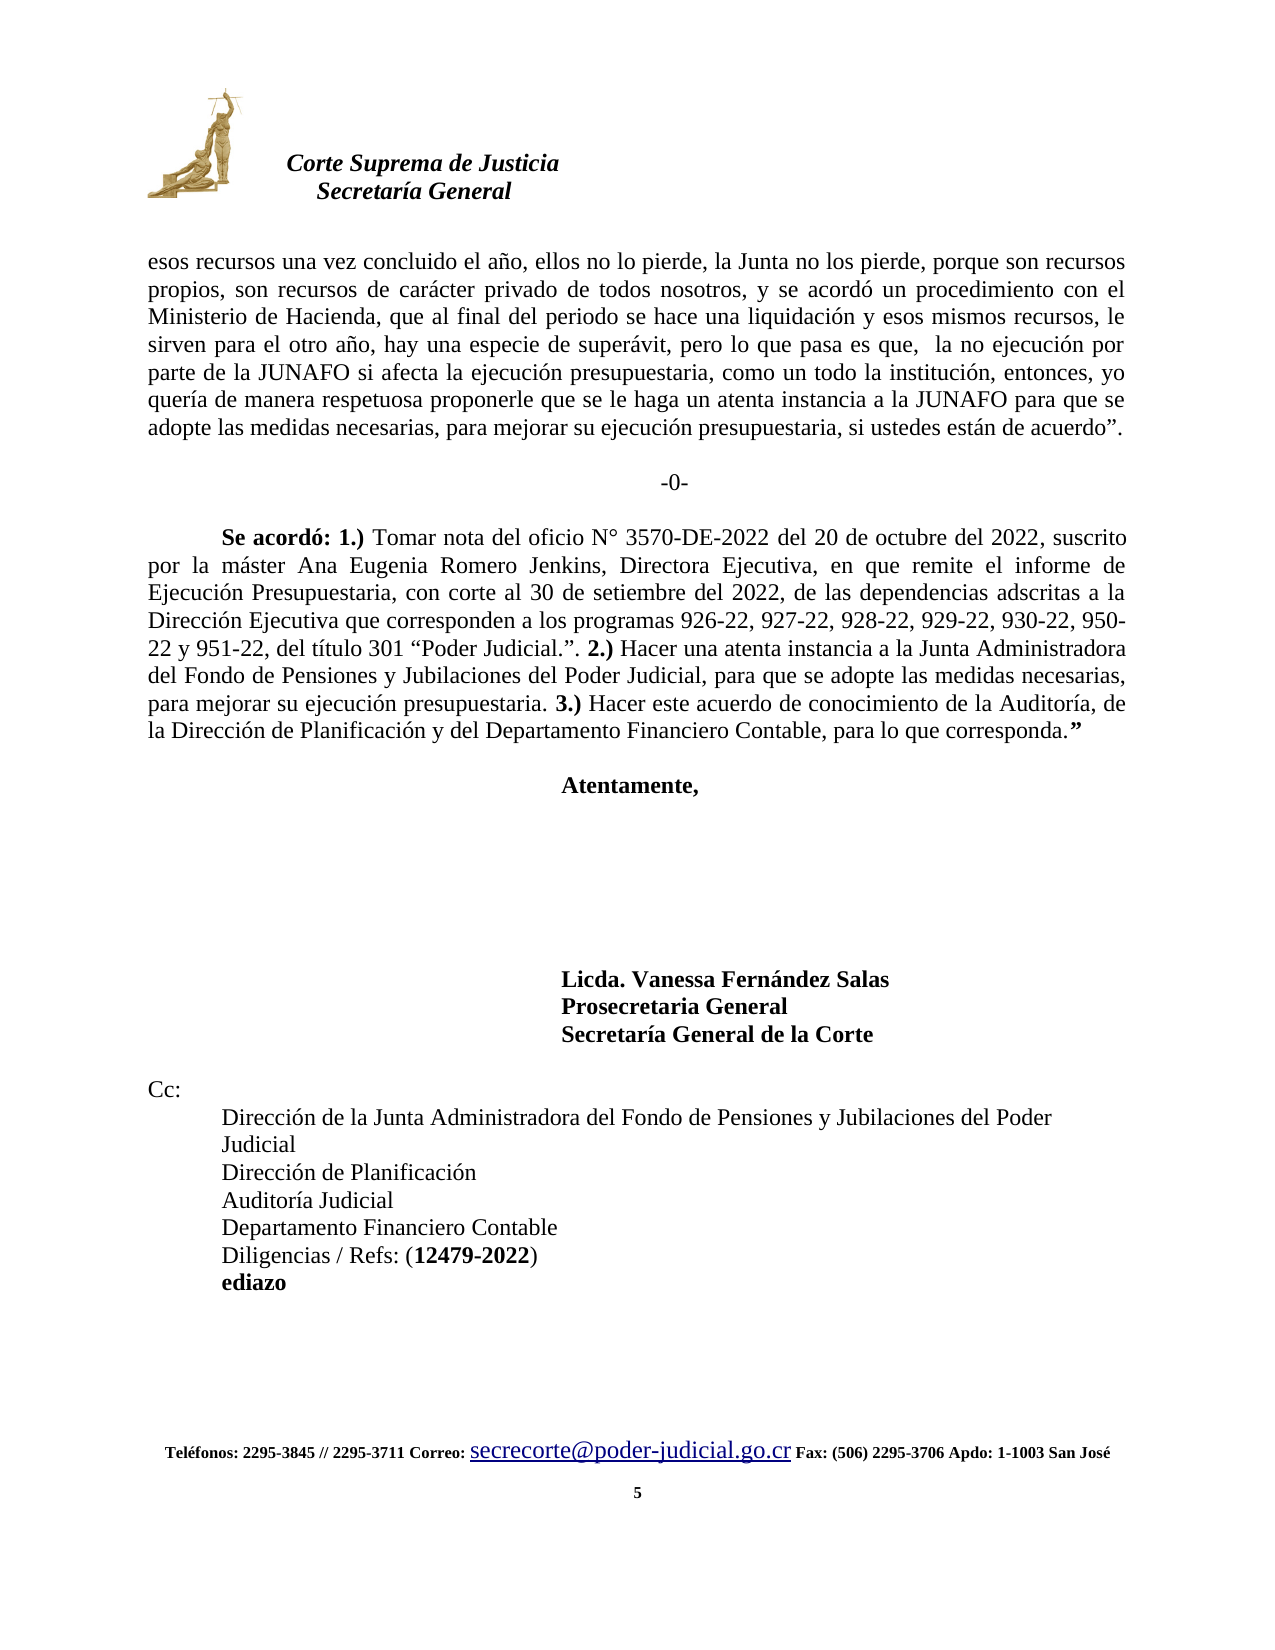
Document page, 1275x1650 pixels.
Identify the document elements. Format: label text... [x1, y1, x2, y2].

text ediazo [221, 1268, 1127, 1296]
text Se acordó: 1.) Tomar nota del oficio N° 3570-DE-2022 del 20 de octubre del 2022, suscrito por la máster Ana Eugenia Romero Jenkins, Directora Ejecutiva, en que remite el informe de Ejecución Presupuestaria, con corte al 30 de setiembre del 2022, de las dependencias adscritas a la Dirección Ejecutiva que corresponden a los programas 926-22, 927-22, 928-22, 929-22, 930-22, 950-22 y 951-22, del título 301 “Poder Judicial.”. 2.) Hacer una atenta instancia a la Junta Administradora del Fondo de Pensiones y Jubilaciones del Poder Judicial, para que se adopte las medidas necesarias, para mejorar su ejecución presupuestaria. 3.) Hacer este acuerdo de conocimiento de la Auditoría, de la Dirección de Planificación y del Departamento Financiero Contable, para lo que corresponda.” [148, 523, 1127, 744]
text -0- [148, 468, 1127, 496]
text Prosecretaria General [561, 992, 1127, 1020]
text Cc: [148, 1075, 1127, 1103]
picture [147, 88, 246, 198]
text Dirección de Planificación [221, 1158, 1127, 1186]
text Licda. Vanessa Fernández Salas [561, 965, 1127, 992]
text Departamento Financiero Contable [221, 1213, 1127, 1241]
text Dirección de la Junta Administradora del Fondo de Pensiones y Jubilaciones del Poder Judicial [221, 1103, 1127, 1158]
text Diligencias / Refs: (12479-2022) [221, 1241, 1127, 1268]
text Atentamente, [561, 772, 1127, 799]
text Auditoría Judicial [221, 1186, 1127, 1213]
text Secretaría General de la Corte [561, 1020, 1127, 1048]
